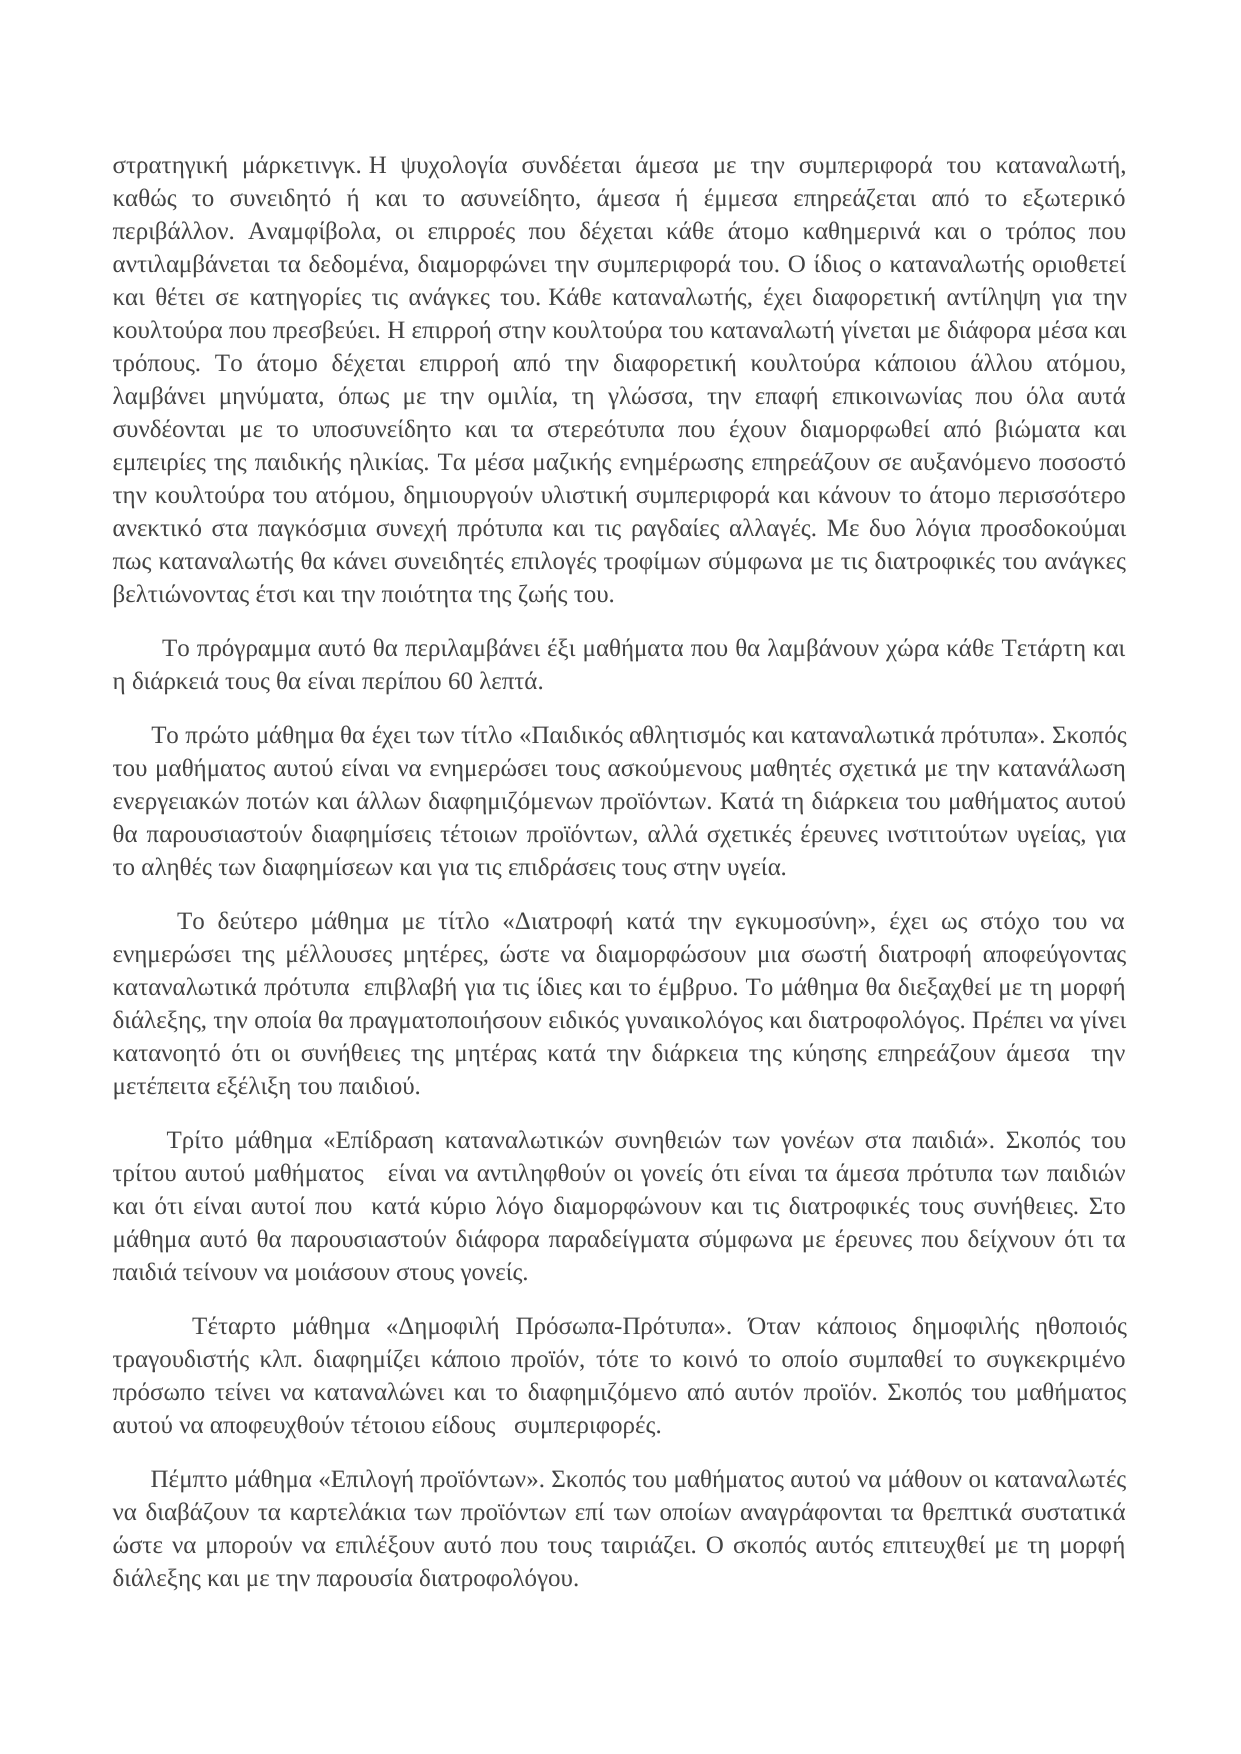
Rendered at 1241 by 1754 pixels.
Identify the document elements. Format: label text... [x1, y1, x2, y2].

text Το πρώτο μάθημα θα έχει των τίτλο «Παιδικός αθλητισμός και καταναλωτικά πρότυπα». Σκοπός του μαθήματος αυτού είναι να ενημερώσει τους ασκούμενους μαθητές σχετικά με την κατανάλωση ενεργειακών ποτών και άλλων διαφημιζόμενων προϊόντων. Κατά τη διάρκεια του μαθήματος αυτού θα παρουσιαστούν διαφημίσεις τέτοιων προϊόντων, αλλά σχετικές έρευνες ινστιτούτων υγείας, για το αληθές των διαφημίσεων και για τις επιδράσεις τους στην υγεία. [112, 720, 1128, 881]
text Τέταρτο μάθημα «Δημοφιλή Πρόσωπα-Πρότυπα». Όταν κάποιος δημοφιλής ηθοποιός τραγουδιστής κλπ. διαφημίζει κάποιο προϊόν, τότε το κοινό το οποίο συμπαθεί το συγκεκριμένο πρόσωπο τείνει να καταναλώνει και το διαφημιζόμενο από αυτόν προϊόν. Σκοπός του μαθήματος αυτού να αποφευχθούν τέτοιου είδους συμπεριφορές. [112, 1311, 1128, 1389]
text Πέμπτο μάθημα «Επιλογή προϊόντων». Σκοπός του μαθήματος αυτού να μάθουν οι καταναλωτές να διαβάζουν τα καρτελάκια των προϊόντων επί των οποίων αναγράφονται τα θρεπτικά συστατικά ώστε να μπορούν να επιλέξουν αυτό που τους ταιριάζει. Ο σκοπός αυτός επιτευχθεί με τη μορφή διάλεξης και με την παρουσία διατροφολόγου. [112, 1464, 1128, 1592]
text Το πρόγραμμα αυτό θα περιλαμβάνει έξι μαθήματα που θα λαμβάνουν χώρα κάθε Τετάρτη και η διάρκειά τους θα είναι περίπου 60 λεπτά. [112, 633, 1128, 695]
text Τέταρτο μάθημα «Δημοφιλή Πρόσωπα-Πρότυπα». Όταν κάποιος δημοφιλής ηθοποιός τραγουδιστής κλπ. διαφημίζει κάποιο προϊόν, τότε το κοινό το οποίο συμπαθεί το συγκεκριμένο πρόσωπο τείνει να καταναλώνει και το διαφημιζόμενο από αυτόν προϊόν. Σκοπός του μαθήματος αυτού να αποφευχθούν τέτοιου είδους συμπεριφορές. [112, 1391, 1128, 1439]
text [112, 150, 1128, 228]
text Τρίτο μάθημα «Επίδραση καταναλωτικών συνηθειών των γονέων στα παιδιά». Σκοπός του τρίτου αυτού μαθήματος είναι να αντιληφθούν οι γονείς ότι είναι τα άμεσα πρότυπα των παιδιών και ότι είναι αυτοί που κατά κύριο λόγο διαμορφώνουν και τις διατροφικές τους συνήθειες. Στο μάθημα αυτό θα παρουσιαστούν διάφορα παραδείγματα σύμφωνα με έρευνες που δείχνουν ότι τα παιδιά τείνουν να μοιάσουν στους γονείς. [112, 1125, 1128, 1286]
text Το δεύτερο μάθημα με τίτλο «Διατροφή κατά την εγκυμοσύνη», έχει ως στόχο του να ενημερώσει της μέλλουσες μητέρες, ώστε να διαμορφώσουν μια σωστή διατροφή αποφεύγοντας καταναλωτικά πρότυπα επιβλαβή για τις ίδιες και το έμβρυο. Το μάθημα θα διεξαχθεί με τη μορφή διάλεξης, την οποία θα πραγματοποιήσουν ειδικός γυναικολόγος και διατροφολόγος. Πρέπει να γίνει κατανοητό ότι οι συνήθειες της μητέρας κατά την διάρκεια της κύησης επηρεάζουν άμεσα την μετέπειτα εξέλιξη του παιδιού. [112, 906, 1128, 1100]
